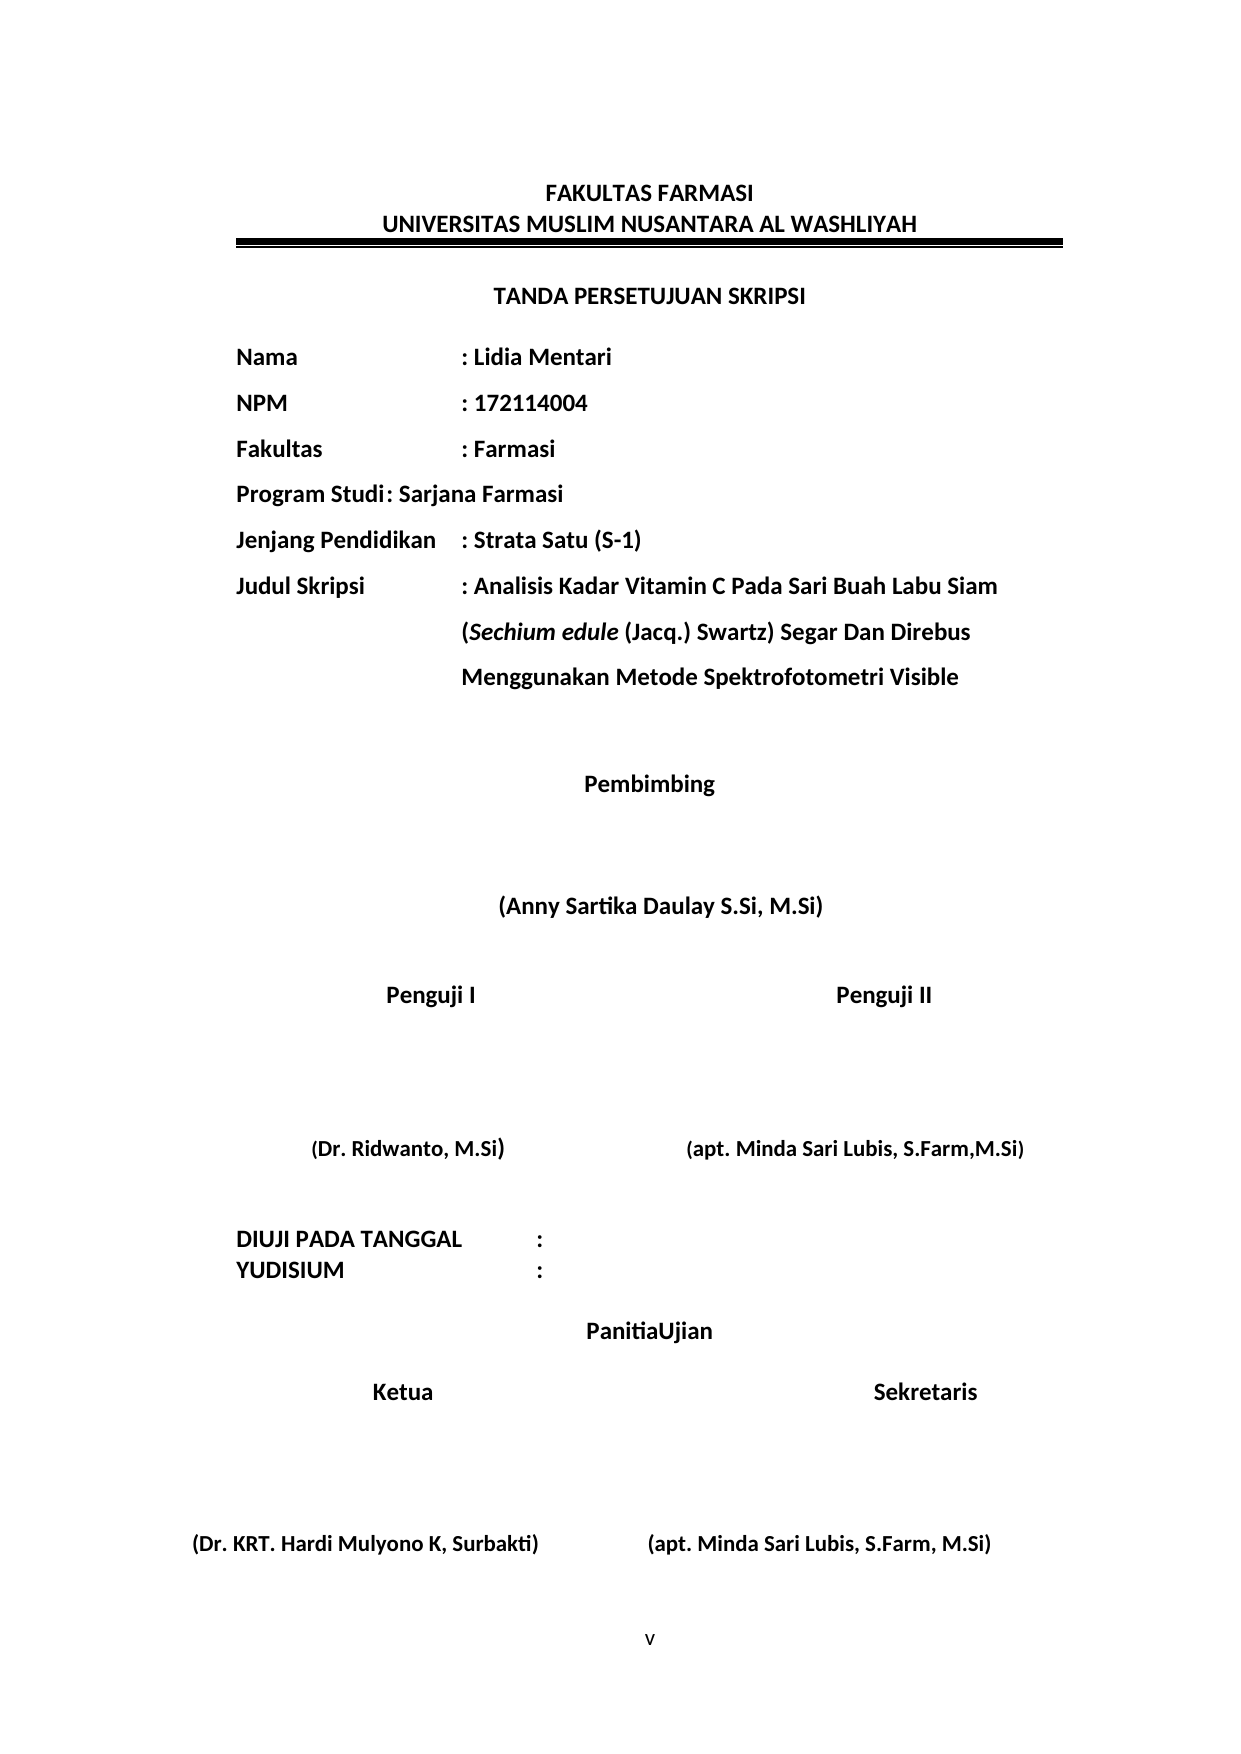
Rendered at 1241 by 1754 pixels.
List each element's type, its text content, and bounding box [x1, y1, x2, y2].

text Penguji I Penguji II [236, 979, 1063, 1010]
text Nama : Lidia Mentari [236, 341, 1063, 372]
text Fakultas : Farmasi [236, 433, 1063, 463]
text Judul Skripsi : Analisis Kadar Vitamin C Pada Sari Buah Labu Siam (Sechium edule (Jacq.) Swartz) Segar Dan Direbus Menggunakan Metode Spektrofotometri Visible [236, 570, 1063, 692]
text Program Studi : Sarjana Farmasi [236, 478, 1063, 509]
text PanitiaUjian [236, 1315, 1063, 1346]
text Pembimbing [236, 768, 1063, 799]
text Jenjang Pendidikan : Strata Satu (S-1) [236, 524, 1063, 555]
text FAKULTAS FARMASI [236, 177, 1063, 208]
text (Dr. KRT. Hardi Mulyono K, Surbakti) (apt. Minda Sari Lubis, S.Farm, M.Si) [192, 1529, 1107, 1557]
text UNIVERSITAS MUSLIM NUSANTARA AL WASHLIYAH [236, 208, 1063, 238]
text DIUJI PADA TANGGAL : [236, 1223, 1063, 1254]
text (Anny Sartika Daulay S.Si, M.Si) [236, 890, 1063, 921]
text Ketua Sekretaris [236, 1376, 1063, 1407]
text TANDA PERSETUJUAN SKRIPSI [236, 280, 1063, 311]
text YUDISIUM : [236, 1254, 1063, 1284]
text NPM : 172114004 [236, 387, 1063, 417]
text (Dr. Ridwanto, M.Si) (apt. Minda Sari Lubis, S.Farm,M.Si) [236, 1132, 1063, 1162]
